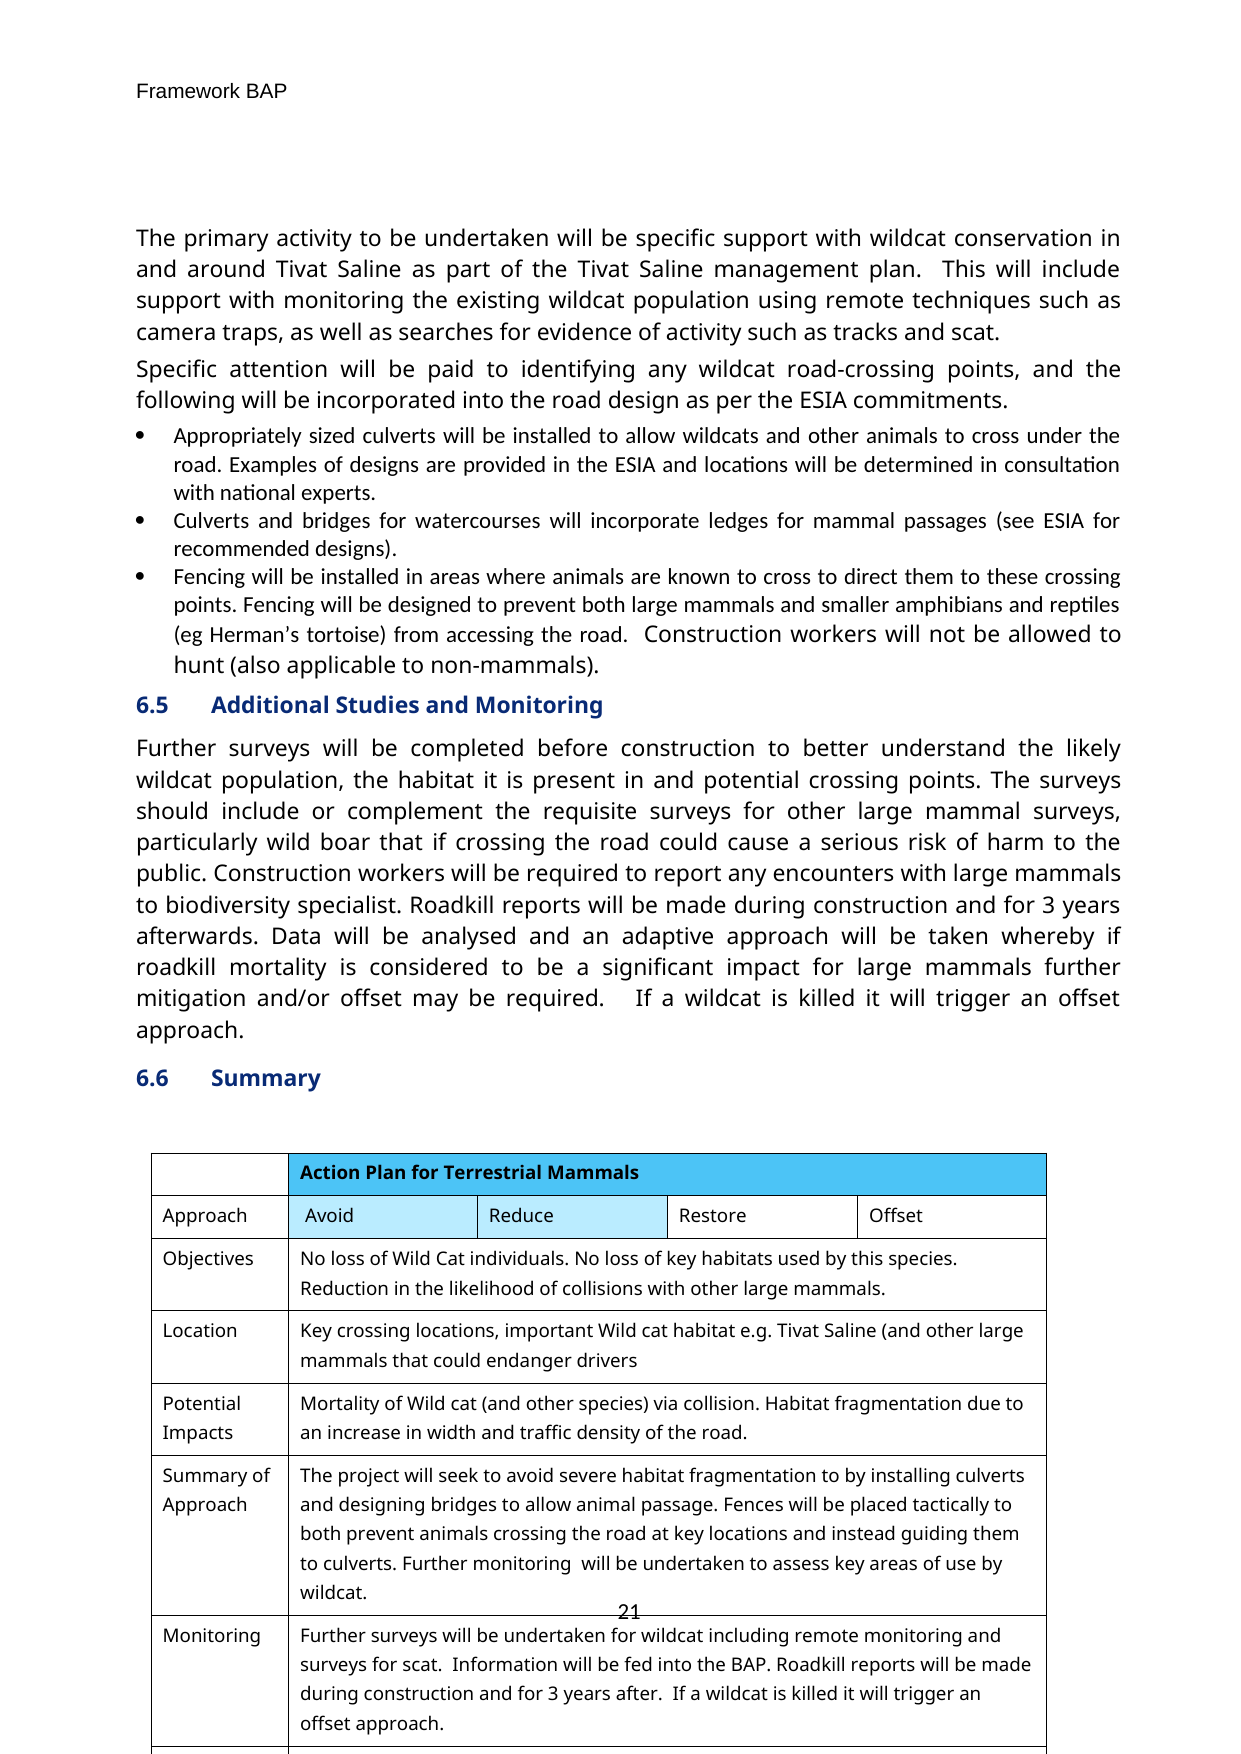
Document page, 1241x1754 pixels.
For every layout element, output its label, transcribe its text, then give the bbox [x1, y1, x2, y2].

list Fencing will be installed in areas where animals are known to cross to direct them to these crossing points. Fencing will be designed to prevent both large mammals and smaller amphibians and reptiles (eg Herman’s tortoise) from accessing the road. Construction workers will not be allowed to hunt (also applicable to non-mammals). [136, 562, 1122, 680]
text The primary activity to be undertaken will be specific support with wildcat conservation in and around Tivat Saline as part of the Tivat Saline management plan. This will include support with monitoring the existing wildcat population using remote techniques such as camera traps, as well as searches for evidence of activity such as tracks and scat. [136, 222, 1122, 347]
text Further surveys will be completed before construction to better understand the likely wildcat population, the habitat it is present in and potential crossing points. The surveys should include or complement the requisite surveys for other large mammal surveys, particularly wild boar that if crossing the road could cause a serious risk of harm to the public. Construction workers will be required to report any encounters with large mammals to biodiversity specialist. Roadkill reports will be made during construction and for 3 years afterwards. Data will be analysed and an adaptive approach will be taken whereby if roadkill mortality is considered to be a significant impact for large mammals further mitigation and/or offset may be required. If a wildcat is killed it will trigger an offset approach. [136, 732, 1122, 1045]
subtitle Summary [136, 1062, 1122, 1093]
text Specific attention will be paid to identifying any wildcat road-crossing points, and the following will be incorporated into the road design as per the ESIA commitments. [136, 353, 1122, 415]
list Appropriately sized culverts will be installed to allow wildcats and other animals to cross under the road. Examples of designs are provided in the ESIA and locations will be determined in consultation with national experts. [136, 422, 1122, 506]
subtitle Additional Studies and Monitoring [136, 689, 1122, 720]
list Culverts and bridges for watercourses will incorporate ledges for mammal passages (see ESIA for recommended designs). [136, 506, 1122, 562]
